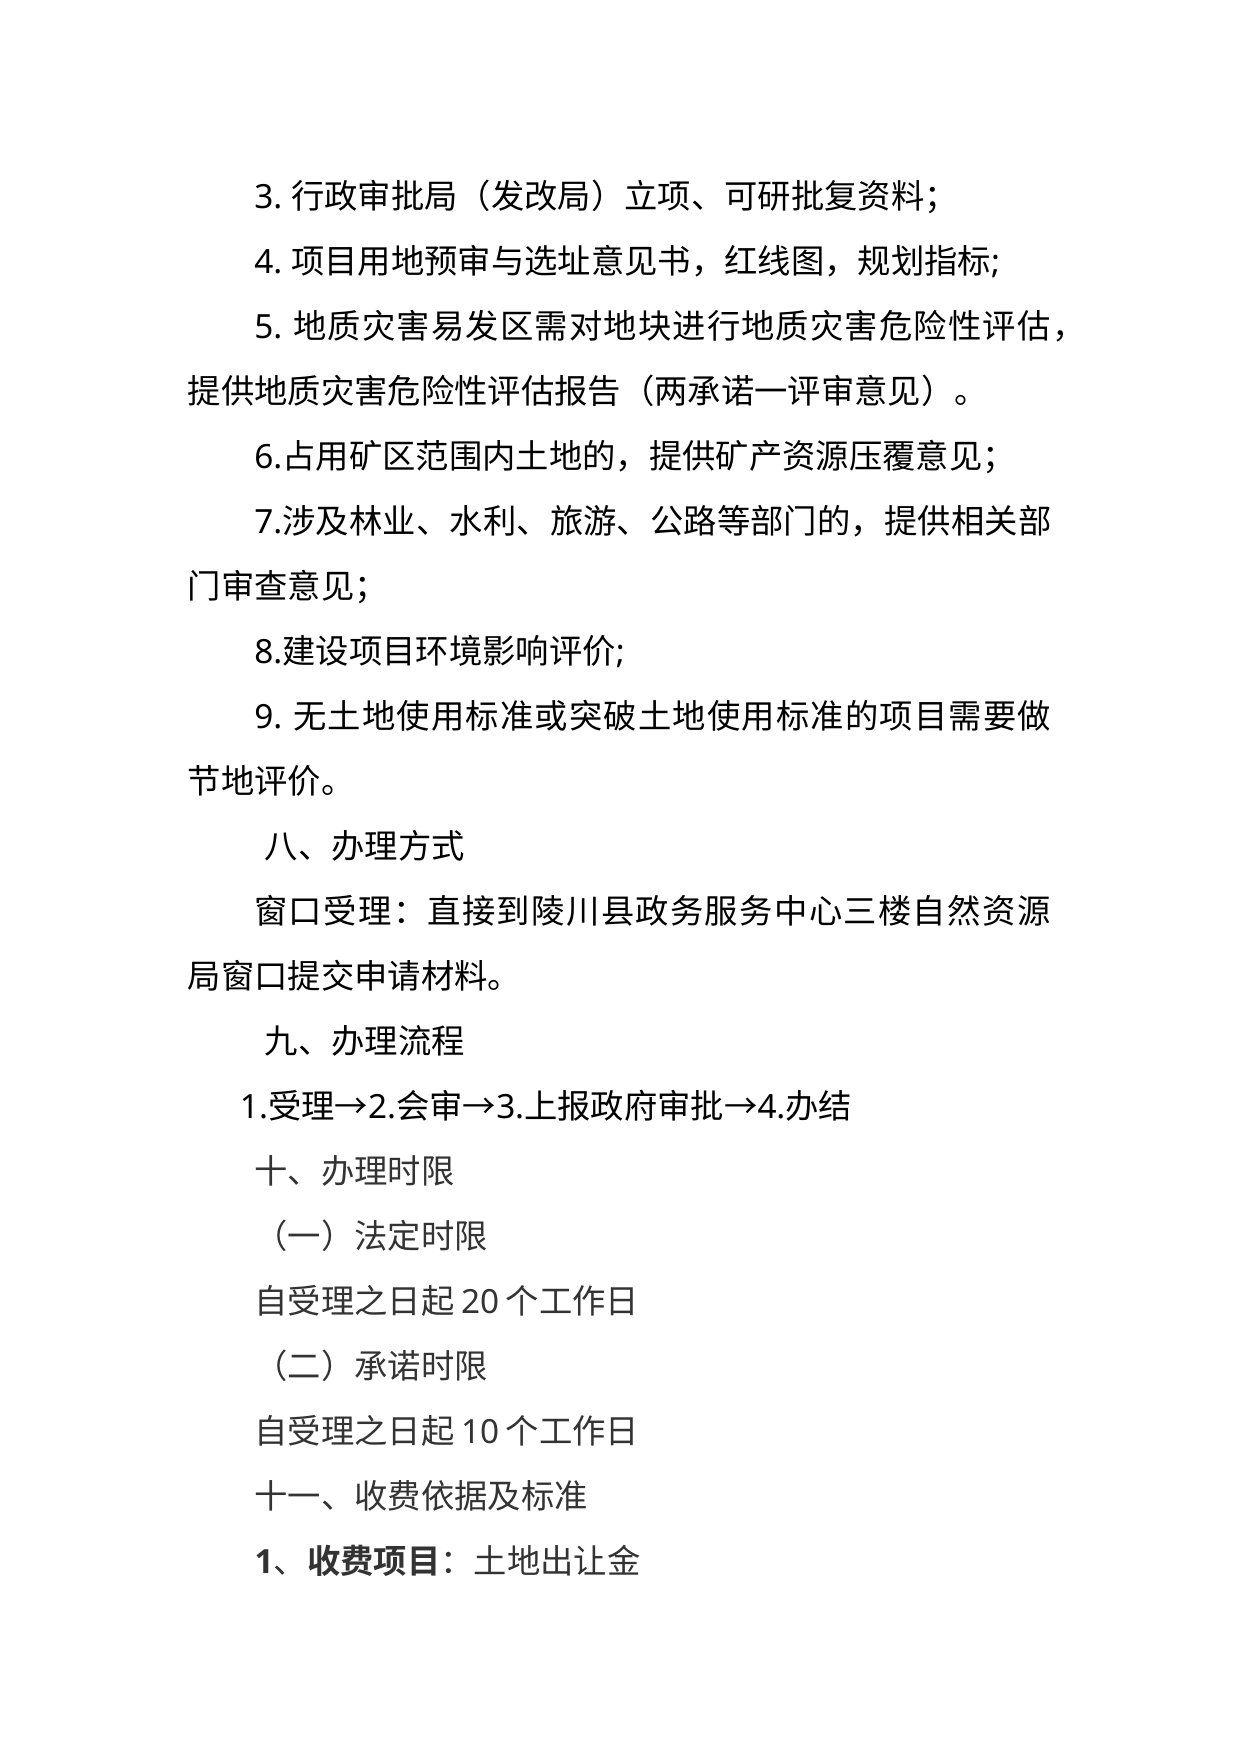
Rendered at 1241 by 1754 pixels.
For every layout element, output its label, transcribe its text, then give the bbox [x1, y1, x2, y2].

text 自受理之日起10个工作日 [187, 1397, 1053, 1462]
text 8.建设项目环境影响评价; [187, 617, 1053, 682]
list 法定时限 [187, 1202, 1053, 1267]
text 6.占用矿区范围内土地的，提供矿产资源压覆意见； [187, 422, 1053, 487]
text 1.受理→2.会审→3.上报政府审批→4.办结 [231, 1072, 1053, 1137]
text 7.涉及林业、水利、旅游、公路等部门的，提供相关部门审查意见； [187, 487, 1053, 617]
list 承诺时限 [187, 1332, 1053, 1397]
text 窗口受理：直接到陵川县政务服务中心三楼自然资源局窗口提交申请材料。 [187, 877, 1053, 1007]
text 十、办理时限 [187, 1137, 1053, 1202]
text 九、办理流程 [231, 1007, 1053, 1072]
text 9. 无土地使用标准或突破土地使用标准的项目需要做节地评价。 [187, 682, 1053, 812]
text 5. 地质灾害易发区需对地块进行地质灾害危险性评估，提供地质灾害危险性评估报告（两承诺一评审意见）。 [187, 292, 1053, 422]
text 八、办理方式 [231, 812, 1053, 877]
text 4. 项目用地预审与选址意见书，红线图，规划指标; [187, 227, 1053, 292]
text 1、收费项目：土地出让金 [187, 1527, 1053, 1592]
text 自受理之日起20个工作日 [187, 1267, 1053, 1332]
list 收费依据及标准 [187, 1462, 1053, 1527]
text 3. 行政审批局（发改局）立项、可研批复资料； [187, 162, 1053, 227]
